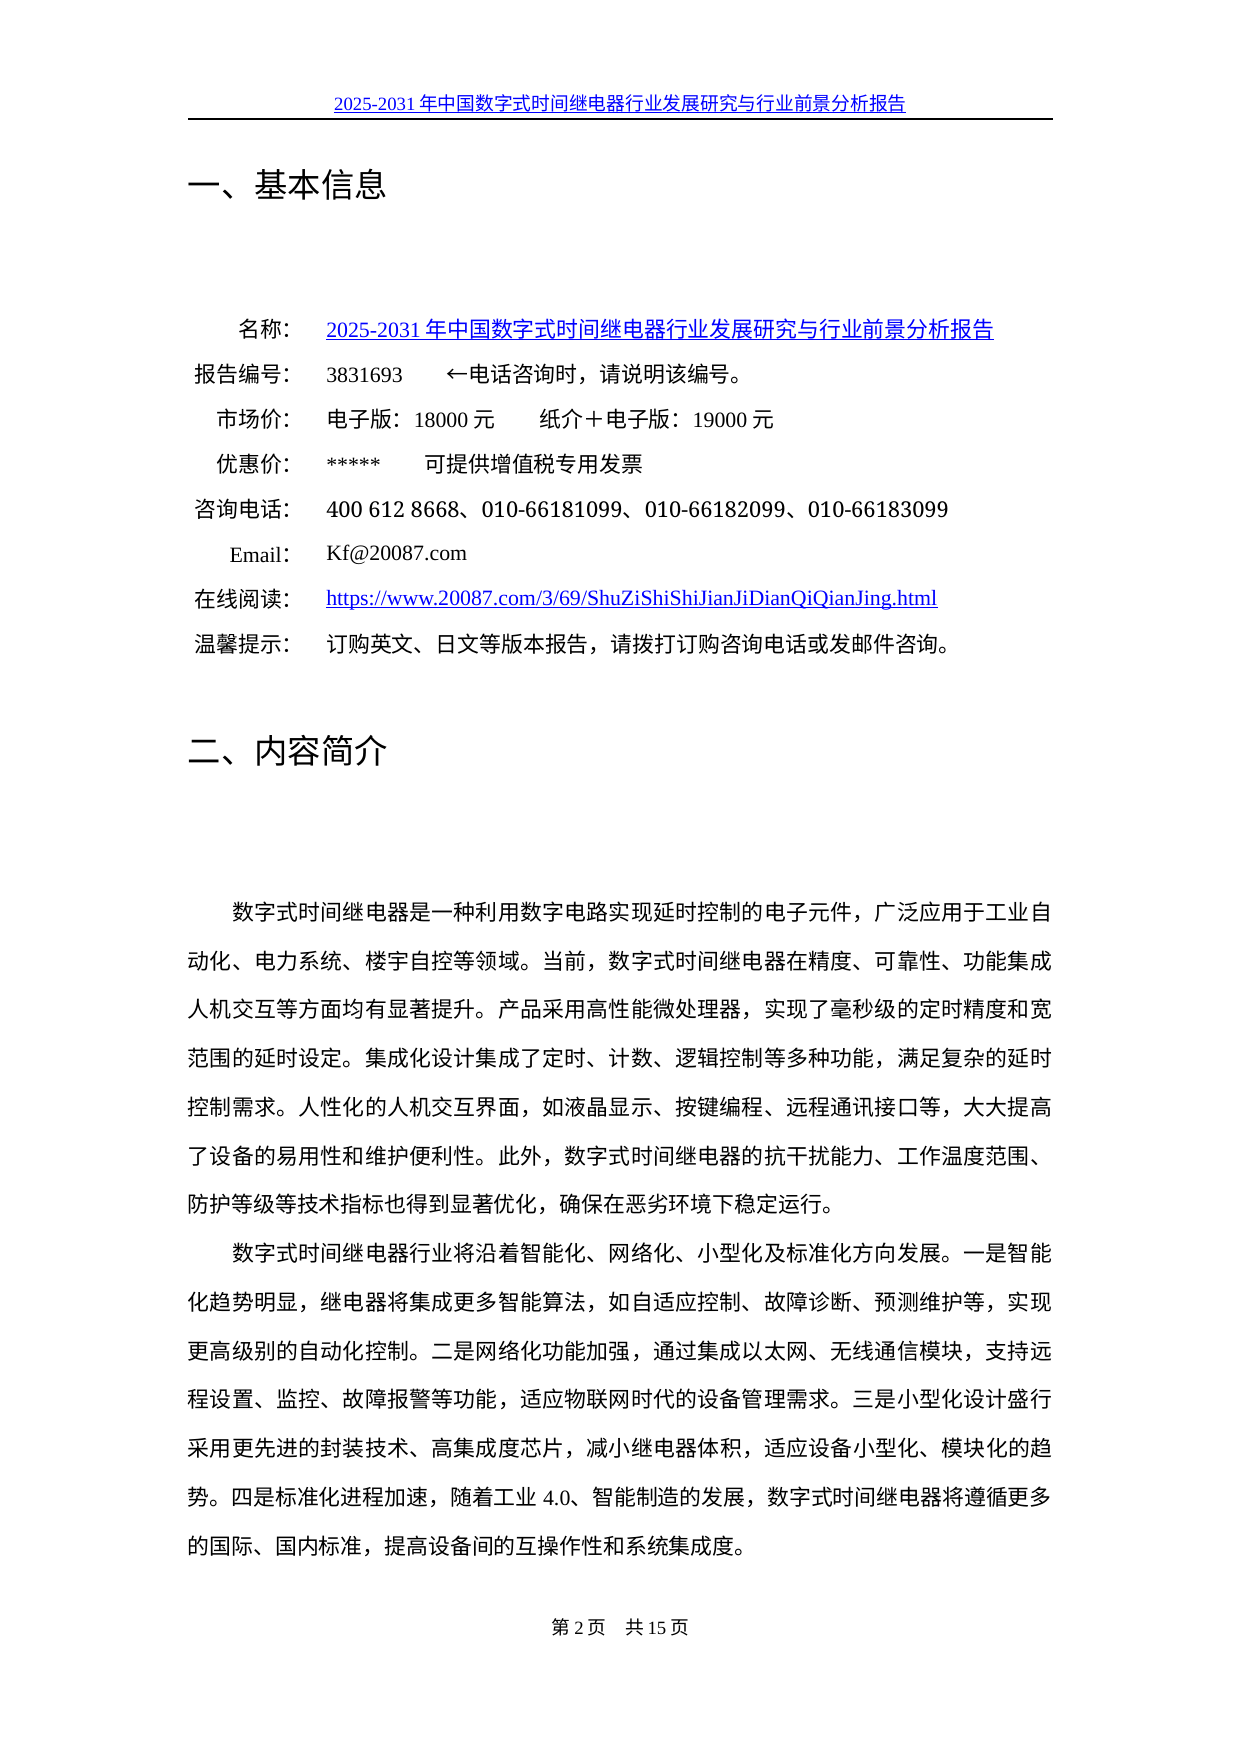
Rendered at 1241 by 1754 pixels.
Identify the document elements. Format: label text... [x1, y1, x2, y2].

table_header 2025-2031年中国数字式时间继电器行业发展研究与行业前景分析报告 [315, 312, 1073, 357]
table_header 名称： [167, 312, 315, 357]
table_cell 优惠价： [167, 447, 315, 492]
table_cell Kf@20087.com [315, 537, 1073, 582]
table_cell 市场价： [167, 402, 315, 447]
table_cell 400 612 8668、010-66181099、010-66182099、010-66183099 [315, 492, 1073, 537]
table_cell 报告编号： [167, 357, 315, 402]
table_cell ***** 可提供增值税专用发票 [315, 447, 1073, 492]
table_cell 3831693 ←电话咨询时，请说明该编号。 [315, 357, 1073, 402]
table_cell 订购英文、日文等版本报告，请拨打订购咨询电话或发邮件咨询。 [315, 627, 1073, 672]
title 二、内容简介 [187, 717, 1053, 782]
table_cell 温馨提示： [167, 627, 315, 672]
table_cell 在线阅读： [167, 582, 315, 627]
table_cell 咨询电话： [167, 492, 315, 537]
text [187, 894, 1053, 1561]
table_cell 电子版：18000 元 纸介＋电子版：19000 元 [315, 402, 1073, 447]
table_cell [315, 582, 1073, 627]
title 一、基本信息 [187, 150, 1053, 215]
table_cell Email： [167, 537, 315, 582]
